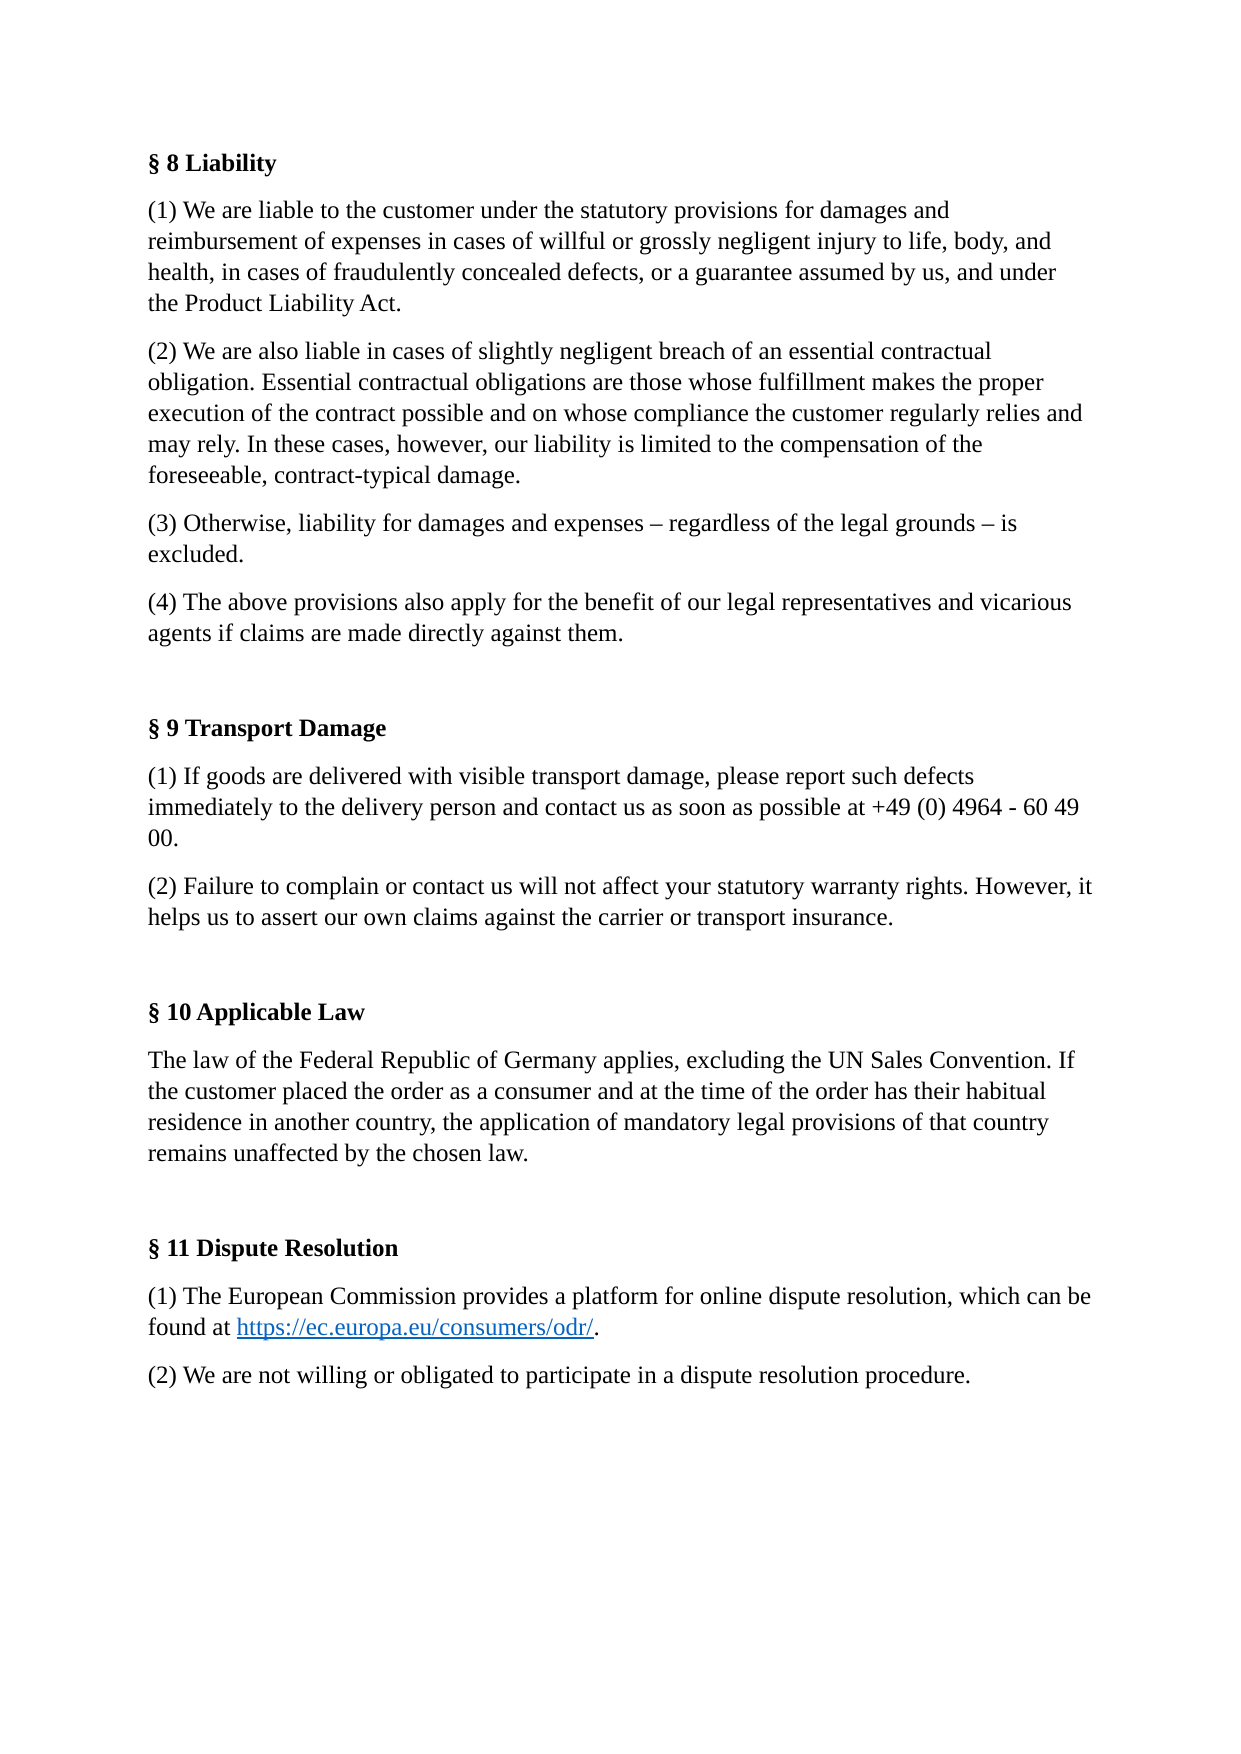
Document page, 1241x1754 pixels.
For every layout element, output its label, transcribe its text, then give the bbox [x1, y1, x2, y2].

text (1) We are liable to the customer under the statutory provisions for damages and reimbursement of expenses in cases of willful or grossly negligent injury to life, body, and health, in cases of fraudulently concealed defects, or a guarantee assumed by us, and under the Product Liability Act. [148, 195, 1093, 317]
text (1) The European Commission provides a platform for online dispute resolution, which can be found at https://ec.europa.eu/consumers/odr/. [148, 1281, 1093, 1341]
text § 10 Applicable Law [148, 997, 1093, 1026]
text (4) The above provisions also apply for the benefit of our legal representatives and vicarious agents if claims are made directly against them. [148, 587, 1093, 647]
text (3) Otherwise, liability for damages and expenses – regardless of the legal grounds – is excluded. [148, 508, 1093, 568]
text § 9 Transport Damage [148, 713, 1093, 742]
text (1) If goods are delivered with visible transport damage, please report such defects immediately to the delivery person and contact us as soon as possible at +49 (0) 4964 - 60 49 00. [148, 761, 1093, 852]
text (2) We are not willing or obligated to participate in a dispute resolution procedure. [148, 1360, 1093, 1389]
text § 11 Dispute Resolution [148, 1233, 1093, 1262]
text (2) We are also liable in cases of slightly negligent breach of an essential contractual obligation. Essential contractual obligations are those whose fulfillment makes the proper execution of the contract possible and on whose compliance the customer regularly relies and may rely. In these cases, however, our liability is limited to the compensation of the foreseeable, contract-typical damage. [148, 336, 1093, 489]
text § 8 Liability [148, 148, 1093, 176]
text The law of the Federal Republic of Germany applies, excluding the UN Sales Convention. If the customer placed the order as a consumer and at the time of the order has their habitual residence in another country, the application of mandatory legal provisions of that country remains unaffected by the chosen law. [148, 1045, 1093, 1167]
text (2) Failure to complain or contact us will not affect your statutory warranty rights. However, it helps us to assert our own claims against the carrier or transport insurance. [148, 871, 1093, 931]
